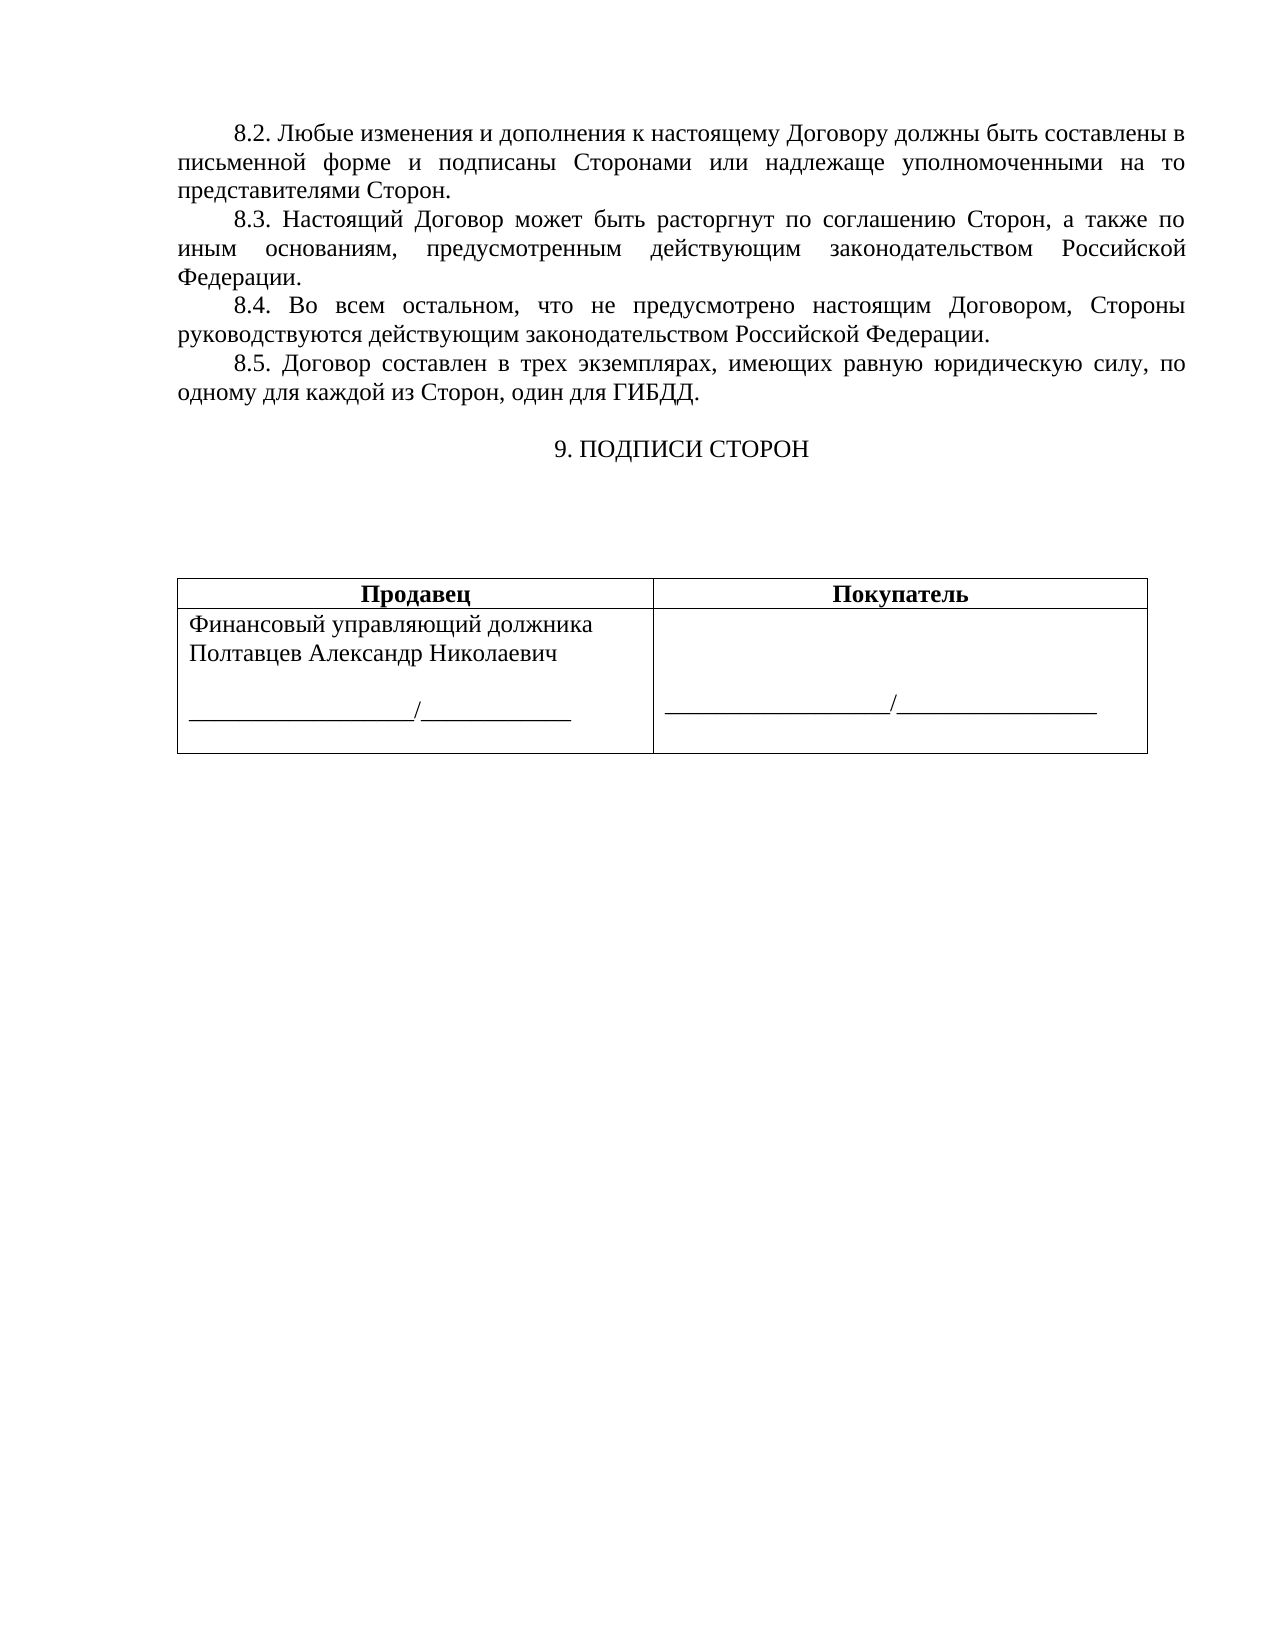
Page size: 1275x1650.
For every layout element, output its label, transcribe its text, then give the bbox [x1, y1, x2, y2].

text 8.4. Во всем остальном, что не предусмотрено настоящим Договором, Стороны руководствуются действующим законодательством Российской Федерации. [177, 291, 1186, 348]
table_cell Финансовый управляющий должника Полтавцев Александр Николаевич __________________/____________ [178, 609, 653, 753]
text 8.3. Настоящий Договор может быть расторгнут по соглашению Сторон, а также по иным основаниям, предусмотренным действующим законодательством Российской Федерации. [177, 204, 1186, 291]
table_cell __________________/________________ [654, 609, 1147, 753]
table_header Покупатель [654, 579, 1147, 608]
text 8.5. Договор составлен в трех экземплярах, имеющих равную юридическую силу, по одному для каждой из Сторон, один для ГИБДД. [177, 348, 1186, 406]
text 8.2. Любые изменения и дополнения к настоящему Договору должны быть составлены в письменной форме и подписаны Сторонами или надлежаще уполномоченными на то представителями Сторон. [177, 118, 1186, 204]
table_header Продавец [178, 579, 653, 608]
text 9. ПОДПИСИ СТОРОН [177, 434, 1186, 463]
